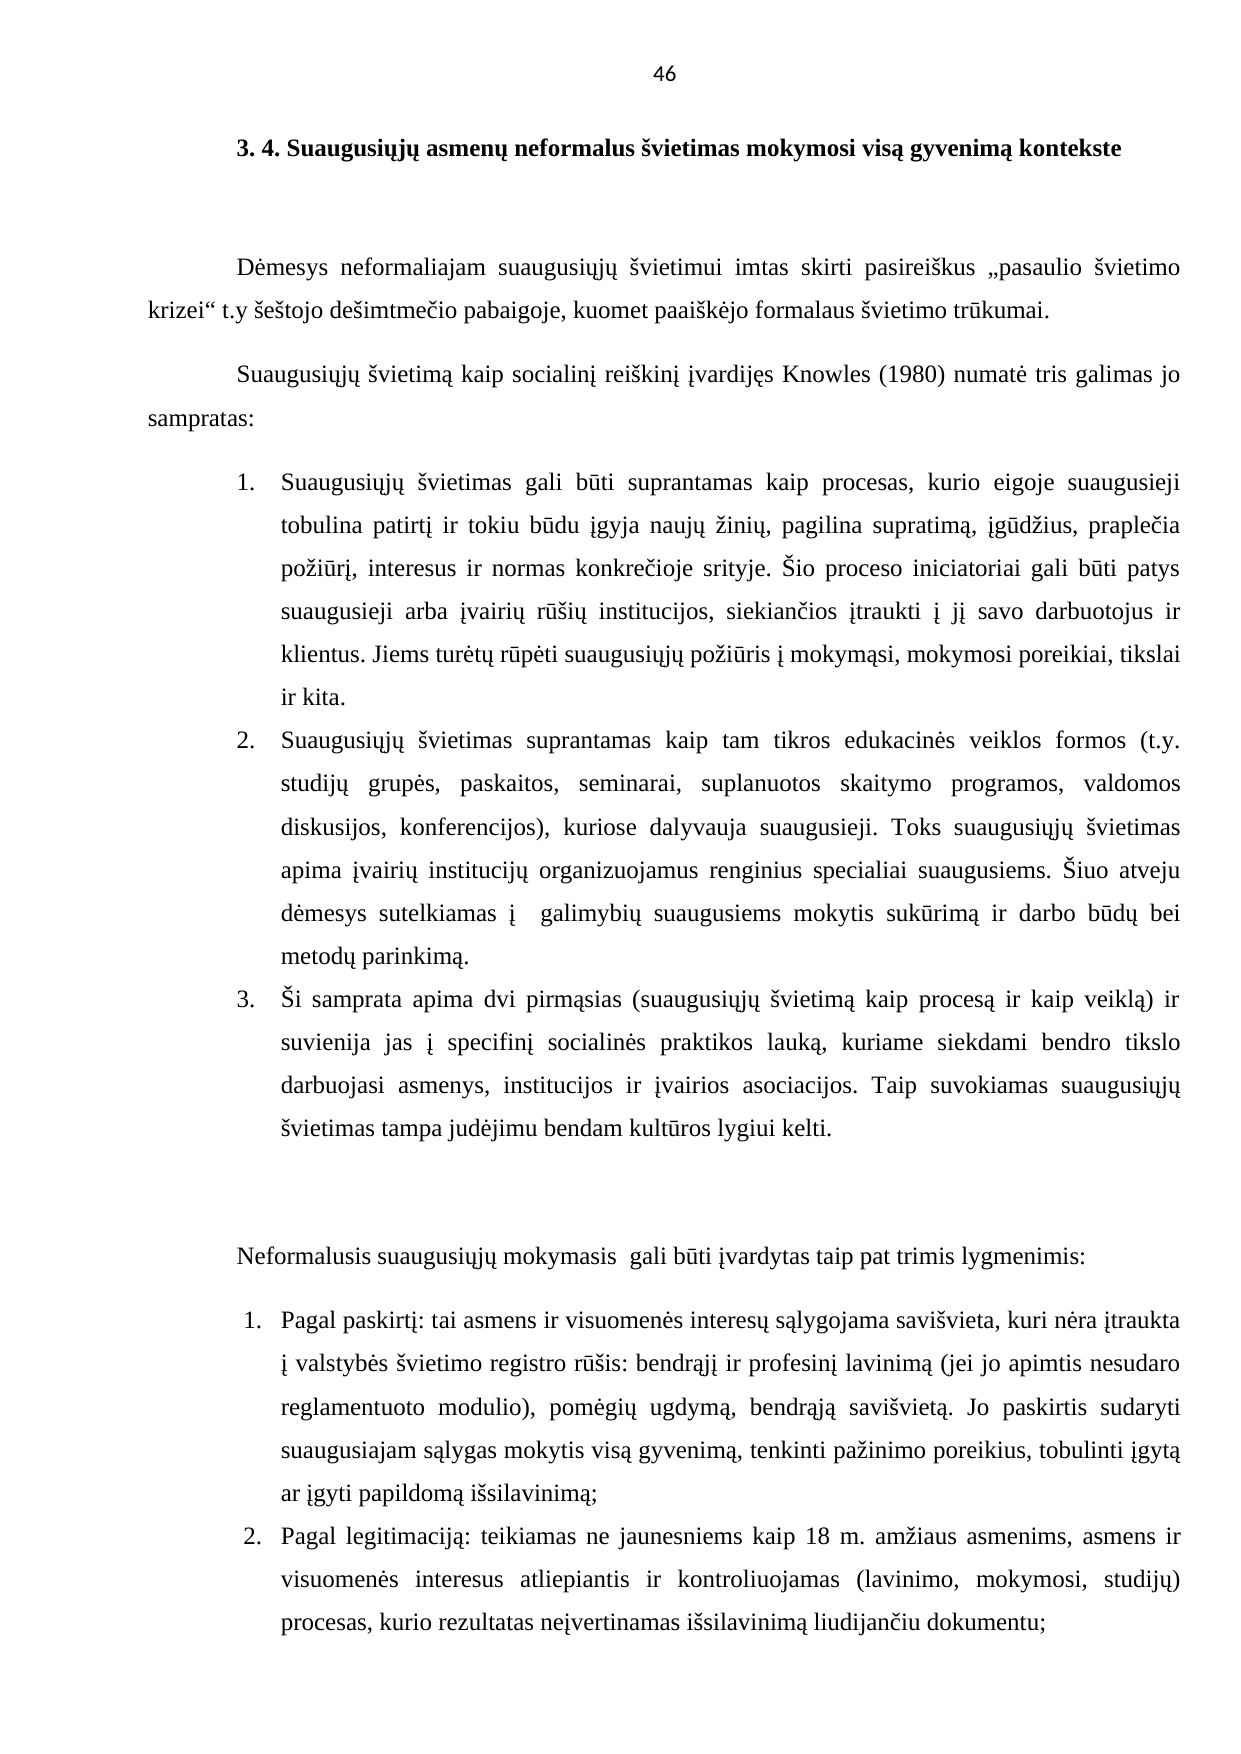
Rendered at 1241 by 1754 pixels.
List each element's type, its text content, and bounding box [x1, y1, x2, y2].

text 3. 4. Suaugusiųjų asmenų neformalus švietimas mokymosi visą gyvenimą kontekste [148, 133, 1181, 162]
text Suaugusiųjų švietimą kaip socialinį reiškinį įvardijęs Knowles (1980) numatė tris galimas jo sampratas: [148, 359, 1181, 431]
text Dėmesys neformaliajam suaugusiųjų švietimui imtas skirti pasireiškus „pasaulio švietimo krizei“ t.y šeštojo dešimtmečio pabaigoje, kuomet paaiškėjo formalaus švietimo trūkumai. [148, 252, 1181, 324]
list Ši samprata apima dvi pirmąsias (suaugusiųjų švietimą kaip procesą ir kaip veiklą) ir suvienija jas į specifinį socialinės praktikos lauką, kuriame siekdami bendro tikslo darbuojasi asmenys, institucijos ir įvairios asociacijos. Taip suvokiamas suaugusiųjų švietimas tampa judėjimu bendam kultūros lygiui kelti. [236, 984, 1181, 1142]
list Suaugusiųjų švietimas gali būti suprantamas kaip procesas, kurio eigoje suaugusieji tobulina patirtį ir tokiu būdu įgyja naujų žinių, pagilina supratimą, įgūdžius, praplečia požiūrį, interesus ir normas konkrečioje srityje. Šio proceso iniciatoriai gali būti patys suaugusieji arba įvairių rūšių institucijos, siekiančios įtraukti į jį savo darbuotojus ir klientus. Jiems turėtų rūpėti suaugusiųjų požiūris į mokymąsi, mokymosi poreikiai, tikslai ir kita. [236, 467, 1181, 711]
text Neformalusis suaugusiųjų mokymasis gali būti įvardytas taip pat trimis lygmenimis: [148, 1241, 1181, 1270]
list Pagal paskirtį: tai asmens ir visuomenės interesų sąlygojama savišvieta, kuri nėra įtraukta į valstybės švietimo registro rūšis: bendrąjį ir profesinį lavinimą (jei jo apimtis nesudaro reglamentuoto modulio), pomėgių ugdymą, bendrąją savišvietą. Jo paskirtis sudaryti suaugusiajam sąlygas mokytis visą gyvenimą, tenkinti pažinimo poreikius, tobulinti įgytą ar įgyti papildomą išsilavinimą; [243, 1305, 1181, 1507]
list Pagal legitimaciją: teikiamas ne jaunesniems kaip 18 m. amžiaus asmenims, asmens ir visuomenės interesus atliepiantis ir kontroliuojamas (lavinimo, mokymosi, studijų) procesas, kurio rezultatas neįvertinamas išsilavinimą liudijančiu dokumentu; [243, 1521, 1181, 1636]
list Suaugusiųjų švietimas suprantamas kaip tam tikros edukacinės veiklos formos (t.y. studijų grupės, paskaitos, seminarai, suplanuotos skaitymo programos, valdomos diskusijos, konferencijos), kuriose dalyvauja suaugusieji. Toks suaugusiųjų švietimas apima įvairių institucijų organizuojamus renginius specialiai suaugusiems. Šiuo atveju dėmesys sutelkiamas į galimybių suaugusiems mokytis sukūrimą ir darbo būdų bei metodų parinkimą. [236, 725, 1181, 970]
